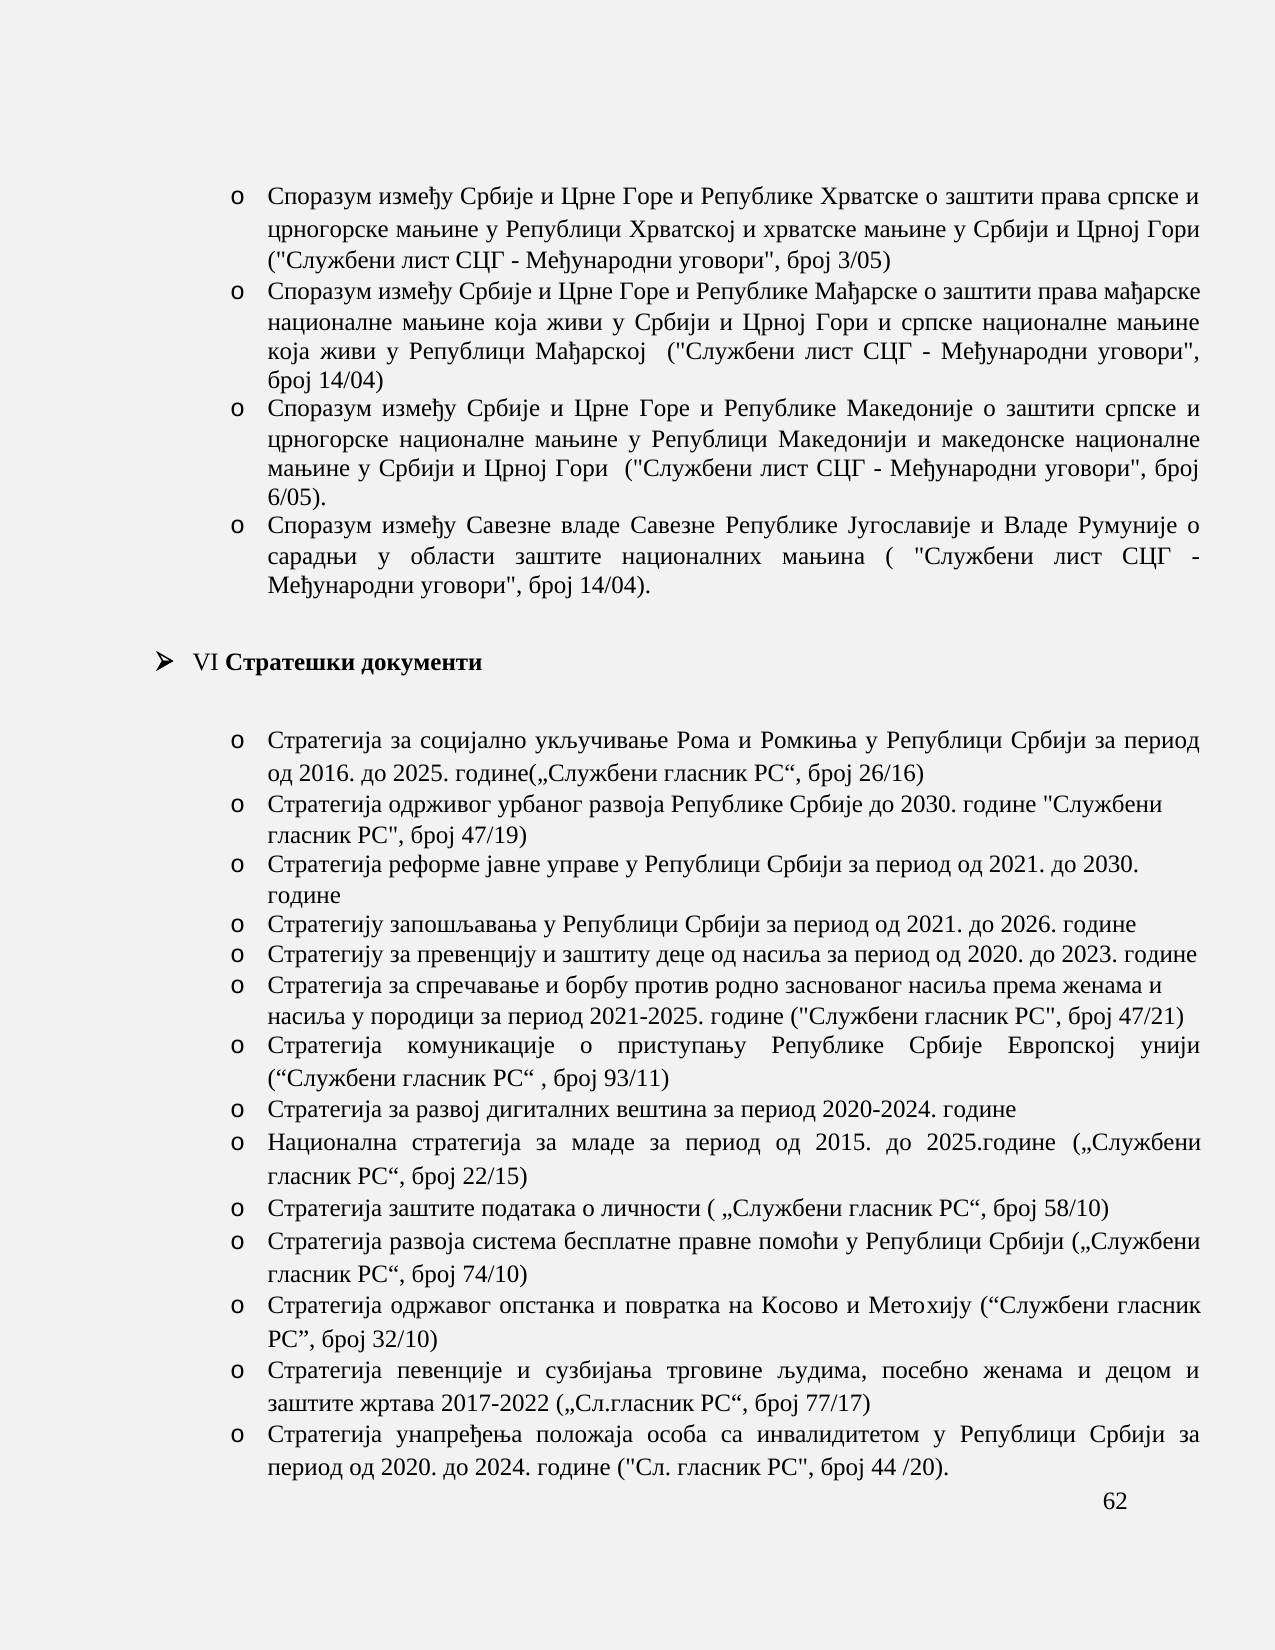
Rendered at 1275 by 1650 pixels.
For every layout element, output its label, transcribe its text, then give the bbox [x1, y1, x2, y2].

list Стратегију за превенцију и заштиту деце од насиља за период од 2020. до 2023. године [230, 939, 1201, 970]
list Стратегија заштите података о личности ( „Службени гласник РС“, број 58/10) [230, 1193, 1201, 1224]
list Стратегија комуникације о приступању Републике Србије Европској унији (“Службени гласник РС“ , број 93/11) [230, 1030, 1201, 1092]
list Национална стратегија за младе за период од 2015. до 2025.године („Службени гласник РС“, број 22/15) [230, 1127, 1201, 1190]
list Стратегија развоја система бесплатне правне помоћи у Републици Србији („Службени гласник РС“, број 74/10) [230, 1226, 1201, 1288]
list Споразум између Србије и Црне Горе и Републике Хрватске о заштити права српске и црногорске мањине у Републици Хрватској и хрватске мањине у Србији и Црној Гори ("Службени лист СЦГ - Међународни уговори", број 3/05) [230, 181, 1201, 274]
list Споразум између Савезне владе Савезне Републике Југославије и Владе Румуније о сарадњи у области заштите националних мањина ( "Службени лист СЦГ - Међународни уговори", број 14/04). [230, 511, 1201, 599]
list Споразум између Србије и Црне Горе и Републике Мађарске о заштити права мађарске националне мањине која живи у Србији и Црној Гори и српске националне мањине која живи у Републици Мађарској ("Службени лист СЦГ - Међународни уговори", број 14/04) [230, 276, 1201, 393]
list Стратегијa одрживог урбаног развоја Републике Србије до 2030. године "Службени гласник РС", број 47/19) [230, 789, 1201, 849]
list Споразум између Србије и Црне Горе и Републике Македоније о заштити српске и црногорске националне мањине у Републици Македонији и македонске националне мањине у Србији и Црној Гори ("Службени лист СЦГ - Међународни уговори", број 6/05). [230, 393, 1201, 511]
list Стратегија за развој дигиталних вештина за период 2020-2024. године [230, 1094, 1201, 1125]
list Стратегија за спречавање и борбу против родно заснованог насиља према женама и насиља у породици за период 2021-2025. године ("Службени гласник РС", број 47/21) [230, 970, 1201, 1030]
list Стратегија за социјално укључивање Рома и Ромкиња у Републици Србији за период од 2016. до 2025. године(„Службени гласник РС“, број 26/16) [230, 725, 1201, 787]
list Стратегија певенције и сузбијања трговине људима, посебно женама и децом и заштите жртава 2017-2022 („Сл.гласник РС“, број 77/17) [230, 1355, 1201, 1417]
list Стратегија унапређења положаја особа са инвалидитетом у Републици Србији за период од 2020. до 2024. године ("Сл. гласник РС", број 44 /20). [230, 1419, 1201, 1481]
list VI Стратешки документи [155, 647, 1201, 675]
list Стратегију запошљавања у Републици Србији за период од 2021. до 2026. године [230, 909, 1201, 939]
list Стратегијa реформе јавне управе у Републици Србији за период од 2021. до 2030. године [230, 849, 1201, 909]
list Стратегија одржавог опстанка и повратка на Косово и Метохију (“Службени гласник РС”, број 32/10) [230, 1291, 1201, 1352]
